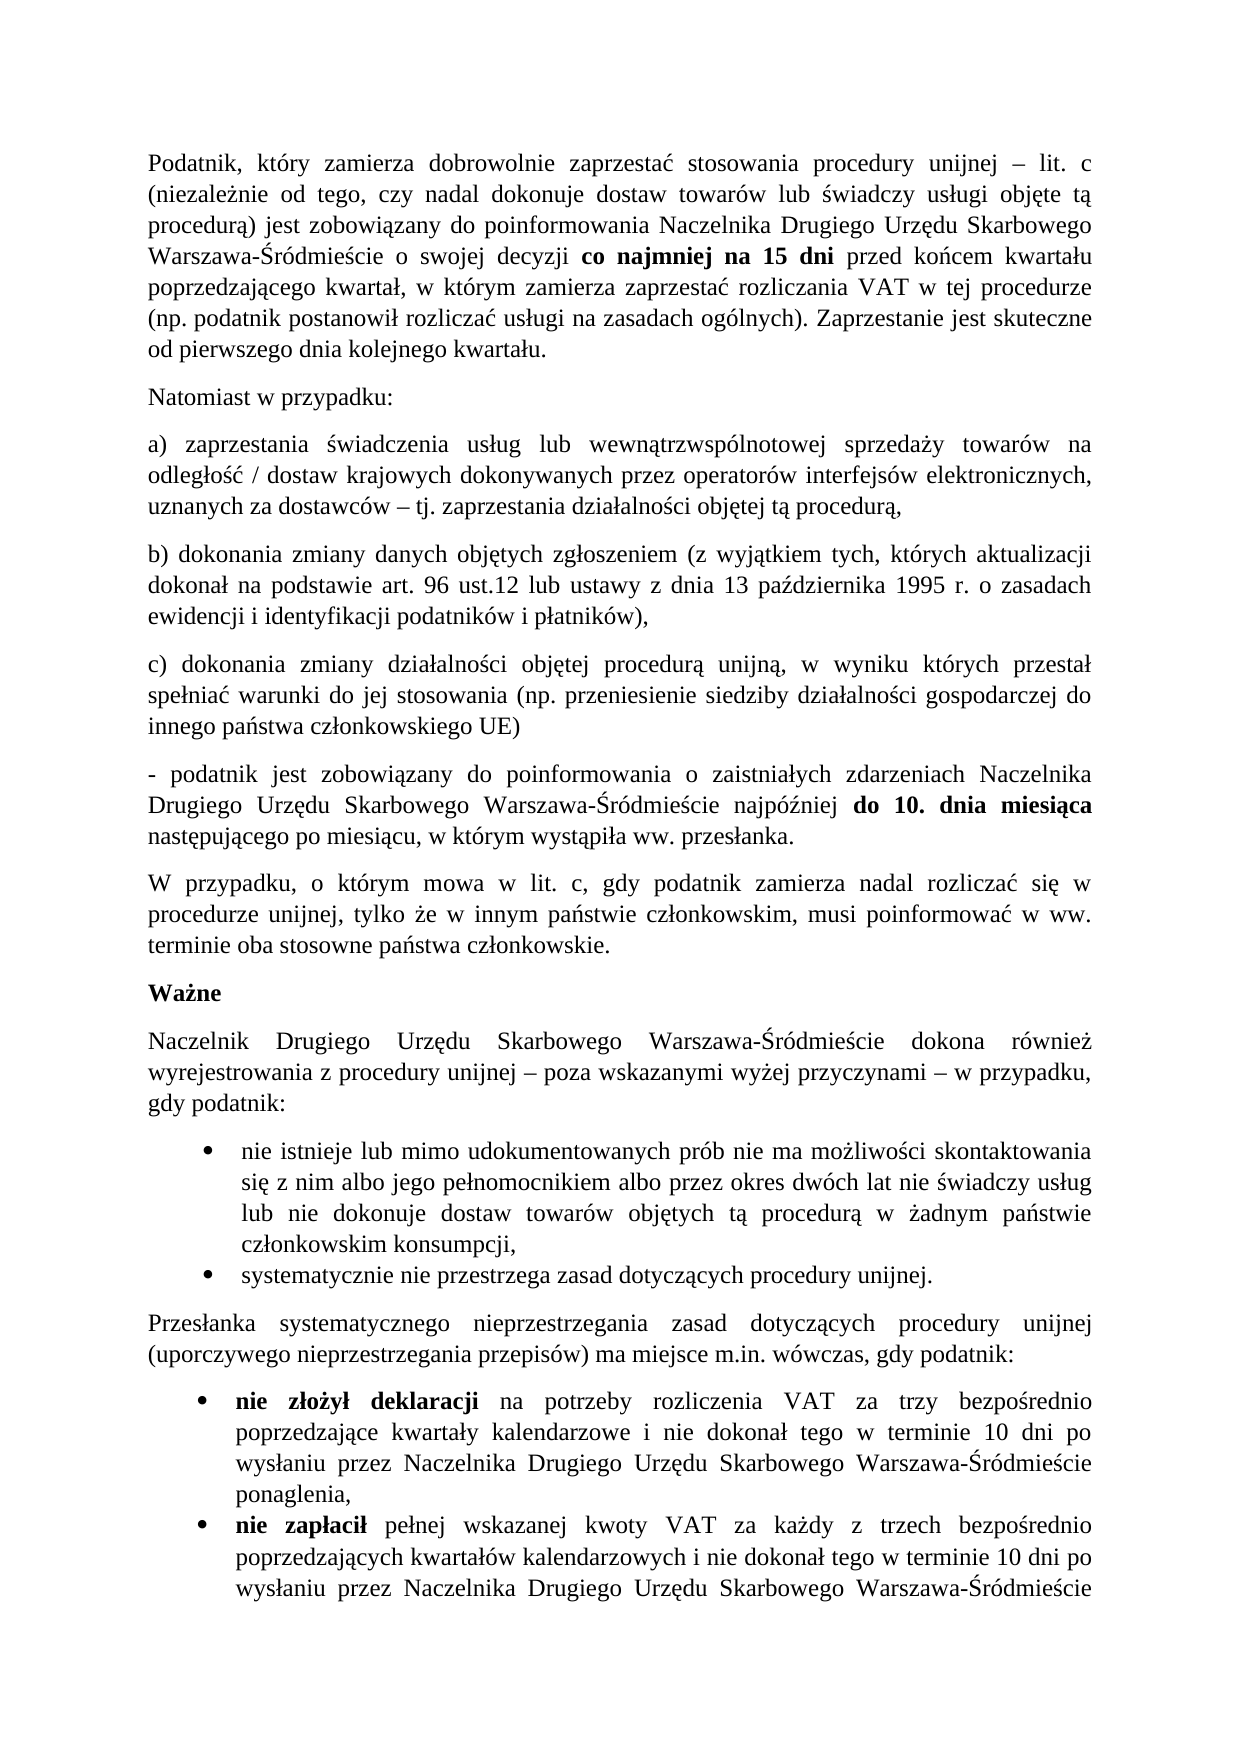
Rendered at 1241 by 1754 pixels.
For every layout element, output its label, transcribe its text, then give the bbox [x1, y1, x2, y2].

text Przesłanka systematycznego nieprzestrzegania zasad dotyczących procedury unijnej (uporczywego nieprzestrzegania przepisów) ma miejsce m.in. wówczas, gdy podatnik: [148, 1308, 1093, 1367]
text b) dokonania zmiany danych objętych zgłoszeniem (z wyjątkiem tych, których aktualizacji dokonał na podstawie art. 96 ust.12 lub ustawy z dnia 13 października 1995 r. o zasadach ewidencji i identyfikacji podatników i płatników), [148, 539, 1093, 630]
text W przypadku, o którym mowa w lit. c, gdy podatnik zamierza nadal rozliczać się w procedurze unijnej, tylko że w innym państwie członkowskim, musi poinformować w ww. terminie oba stosowne państwa członkowskie. [148, 868, 1093, 959]
text Ważne [148, 978, 1093, 1007]
text a) zaprzestania świadczenia usług lub wewnątrzwspólnotowej sprzedaży towarów na odległość / dostaw krajowych dokonywanych przez operatorów interfejsów elektronicznych, uznanych za dostawców – tj. zaprzestania działalności objętej tą procedurą, [148, 429, 1093, 520]
list systematycznie nie przestrzega zasad dotyczących procedury unijnej. [204, 1260, 1093, 1289]
text c) dokonania zmiany działalności objętej procedurą unijną, w wyniku których przestał spełniać warunki do jej stosowania (np. przeniesienie siedziby działalności gospodarczej do innego państwa członkowskiego UE) [148, 649, 1093, 740]
list nie złożył deklaracji na potrzeby rozliczenia VAT za trzy bezpośrednio poprzedzające kwartały kalendarzowe i nie dokonał tego w terminie 10 dni po wysłaniu przez Naczelnika Drugiego Urzędu Skarbowego Warszawa-Śródmieście ponaglenia, [198, 1386, 1093, 1508]
list nie istnieje lub mimo udokumentowanych prób nie ma możliwości skontaktowania się z nim albo jego pełnomocnikiem albo przez okres dwóch lat nie świadczy usług lub nie dokonuje dostaw towarów objętych tą procedurą w żadnym państwie członkowskim konsumpcji, [204, 1136, 1093, 1258]
text Natomiast w przypadku: [148, 382, 1093, 410]
text - podatnik jest zobowiązany do poinformowania o zaistniałych zdarzeniach Naczelnika Drugiego Urzędu Skarbowego Warszawa-Śródmieście najpóźniej do 10. dnia miesiąca następującego po miesiącu, w którym wystąpiła ww. przesłanka. [148, 759, 1093, 849]
text Naczelnik Drugiego Urzędu Skarbowego Warszawa-Śródmieście dokona również wyrejestrowania z procedury unijnej – poza wskazanymi wyżej przyczynami – w przypadku, gdy podatnik: [148, 1026, 1093, 1117]
text Podatnik, który zamierza dobrowolnie zaprzestać stosowania procedury unijnej – lit. c (niezależnie od tego, czy nadal dokonuje dostaw towarów lub świadczy usługi objęte tą procedurą) jest zobowiązany do poinformowania Naczelnika Drugiego Urzędu Skarbowego Warszawa-Śródmieście o swojej decyzji co najmniej na 15 dni przed końcem kwartału poprzedzającego kwartał, w którym zamierza zaprzestać rozliczania VAT w tej procedurze (np. podatnik postanowił rozliczać usługi na zasadach ogólnych). Zaprzestanie jest skuteczne od pierwszego dnia kolejnego kwartału. [148, 148, 1093, 363]
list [198, 1511, 1093, 1601]
